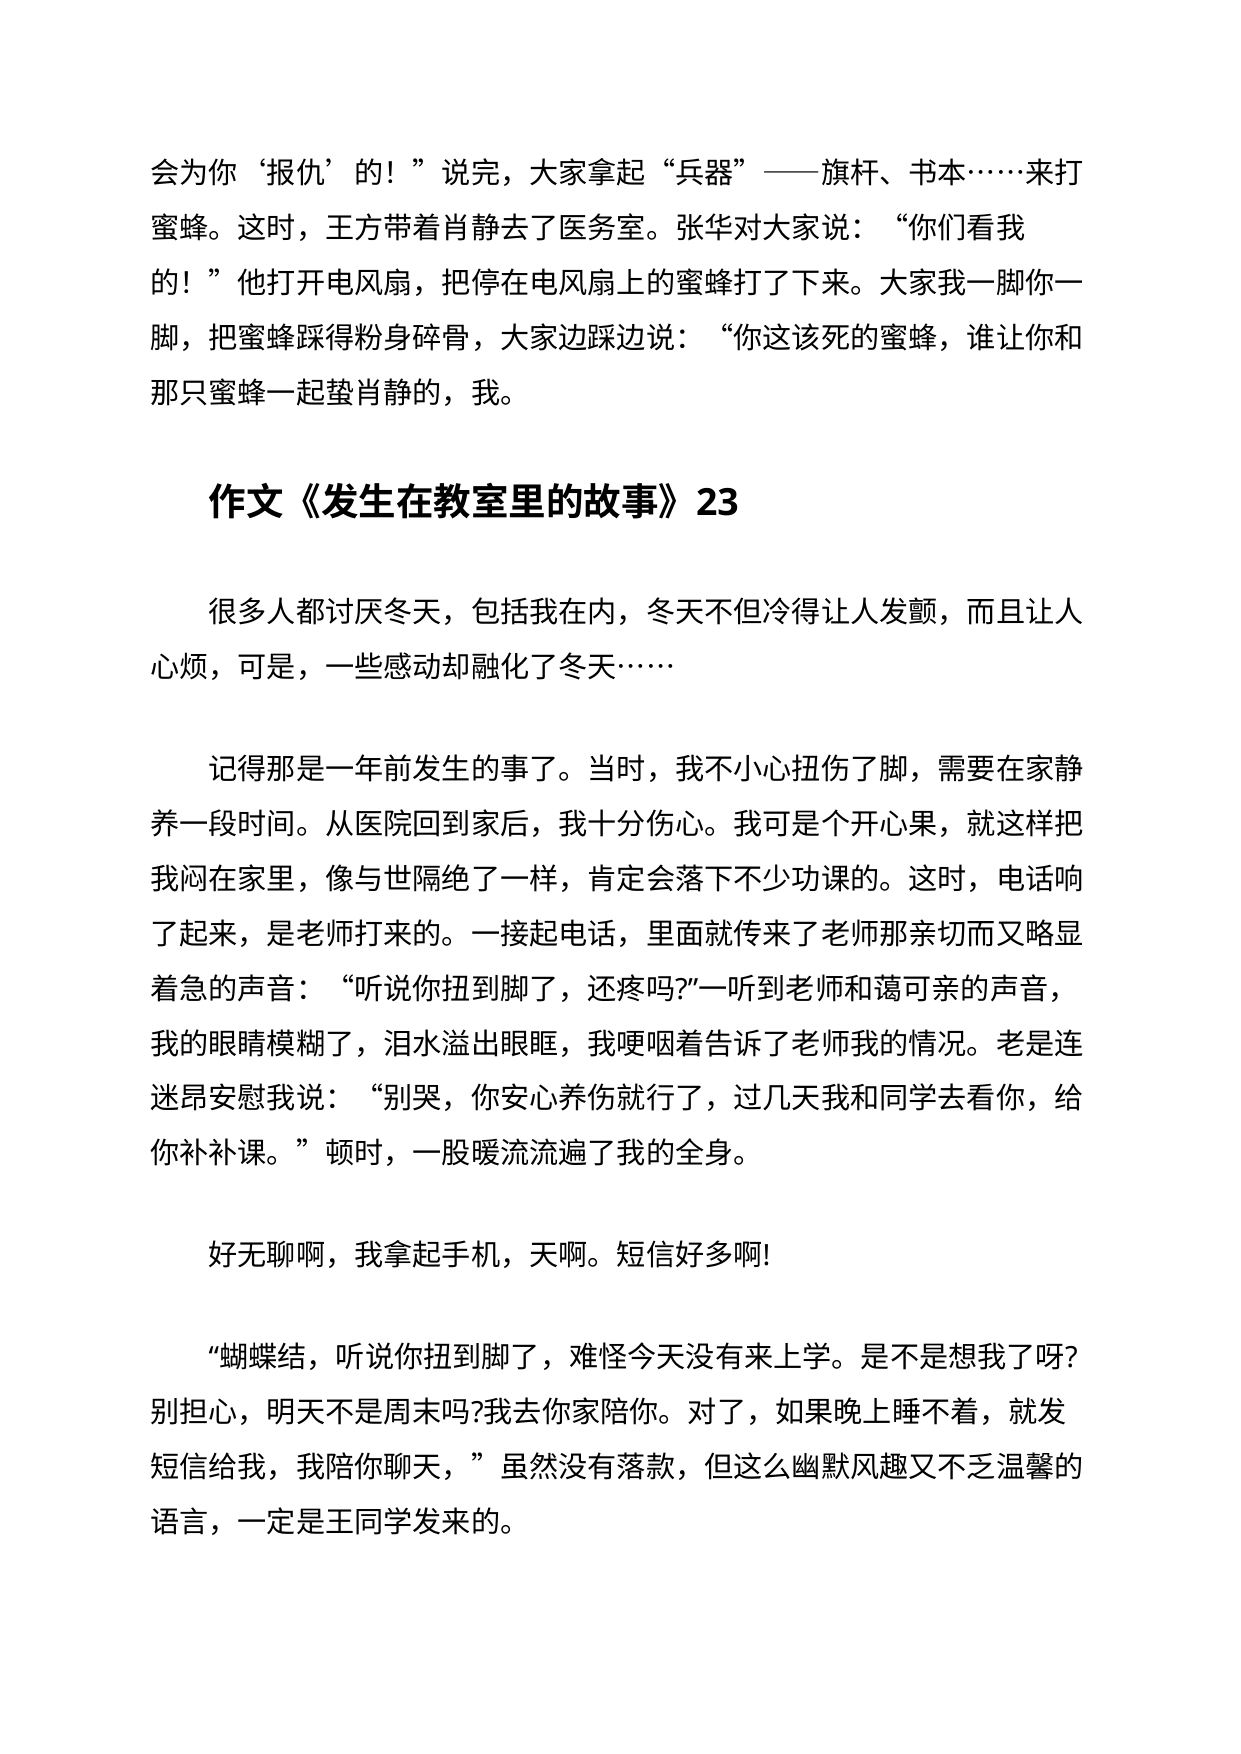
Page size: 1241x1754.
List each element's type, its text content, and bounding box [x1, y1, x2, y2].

text 很多人都讨厌冬天，包括我在内，冬天不但冷得让人发颤，而且让人心烦，可是，一些感动却融化了冬天…… [150, 589, 1090, 686]
text “蝴蝶结，听说你扭到脚了，难怪今天没有来上学。是不是想我了呀?别担心，明天不是周末吗?我去你家陪你。对了，如果晚上睡不着，就发短信给我，我陪你聊天，”虽然没有落款，但这么幽默风趣又不乏温馨的语言，一定是王同学发来的。 [150, 1334, 1090, 1541]
text 记得那是一年前发生的事了。当时，我不小心扭伤了脚，需要在家静养一段时间。从医院回到家后，我十分伤心。我可是个开心果，就这样把我闷在家里，像与世隔绝了一样，肯定会落下不少功课的。这时，电话响了起来，是老师打来的。一接起电话，里面就传来了老师那亲切而又略显着急的声音：“听说你扭到脚了，还疼吗?”一听到老师和蔼可亲的声音，我的眼睛模糊了，泪水溢出眼眶，我哽咽着告诉了老师我的情况。老是连迷昂安慰我说：“别哭，你安心养伤就行了，过几天我和同学去看你，给你补补课。”顿时，一股暖流流遍了我的全身。 [150, 746, 1090, 1172]
text 作文《发生在教室里的故事》23 [150, 471, 1090, 526]
text 好无聊啊，我拿起手机，天啊。短信好多啊! [150, 1232, 1090, 1274]
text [150, 150, 1090, 412]
